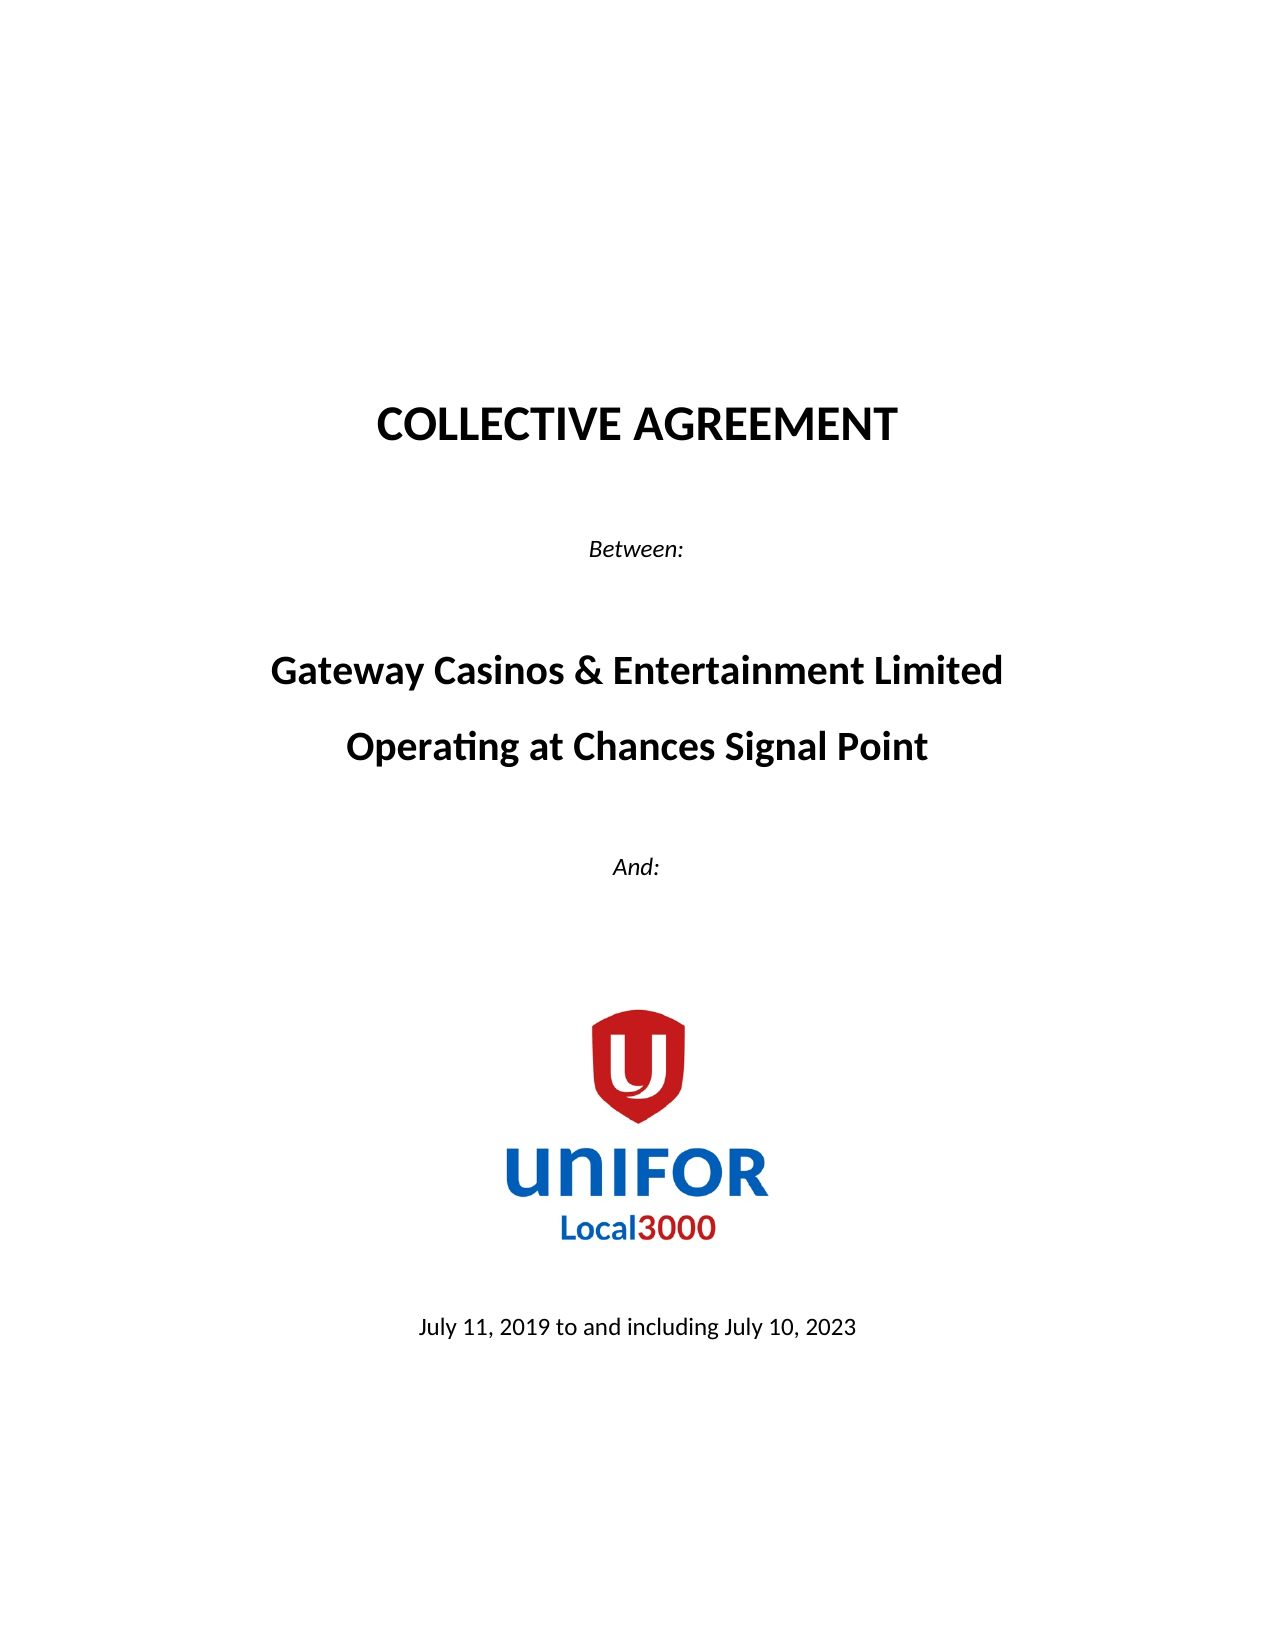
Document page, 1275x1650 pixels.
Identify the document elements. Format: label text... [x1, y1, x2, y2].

text Gateway Casinos & Entertainment Limited [150, 644, 1125, 695]
text July 11, 2019 to and including July 10, 2023 [150, 1311, 1125, 1342]
text COLLECTIVE AGREEMENT [150, 391, 1125, 452]
text Operating at Chances Signal Point [150, 720, 1125, 771]
picture [459, 962, 816, 1287]
text And: [150, 851, 1125, 882]
text Between: [150, 533, 1125, 563]
